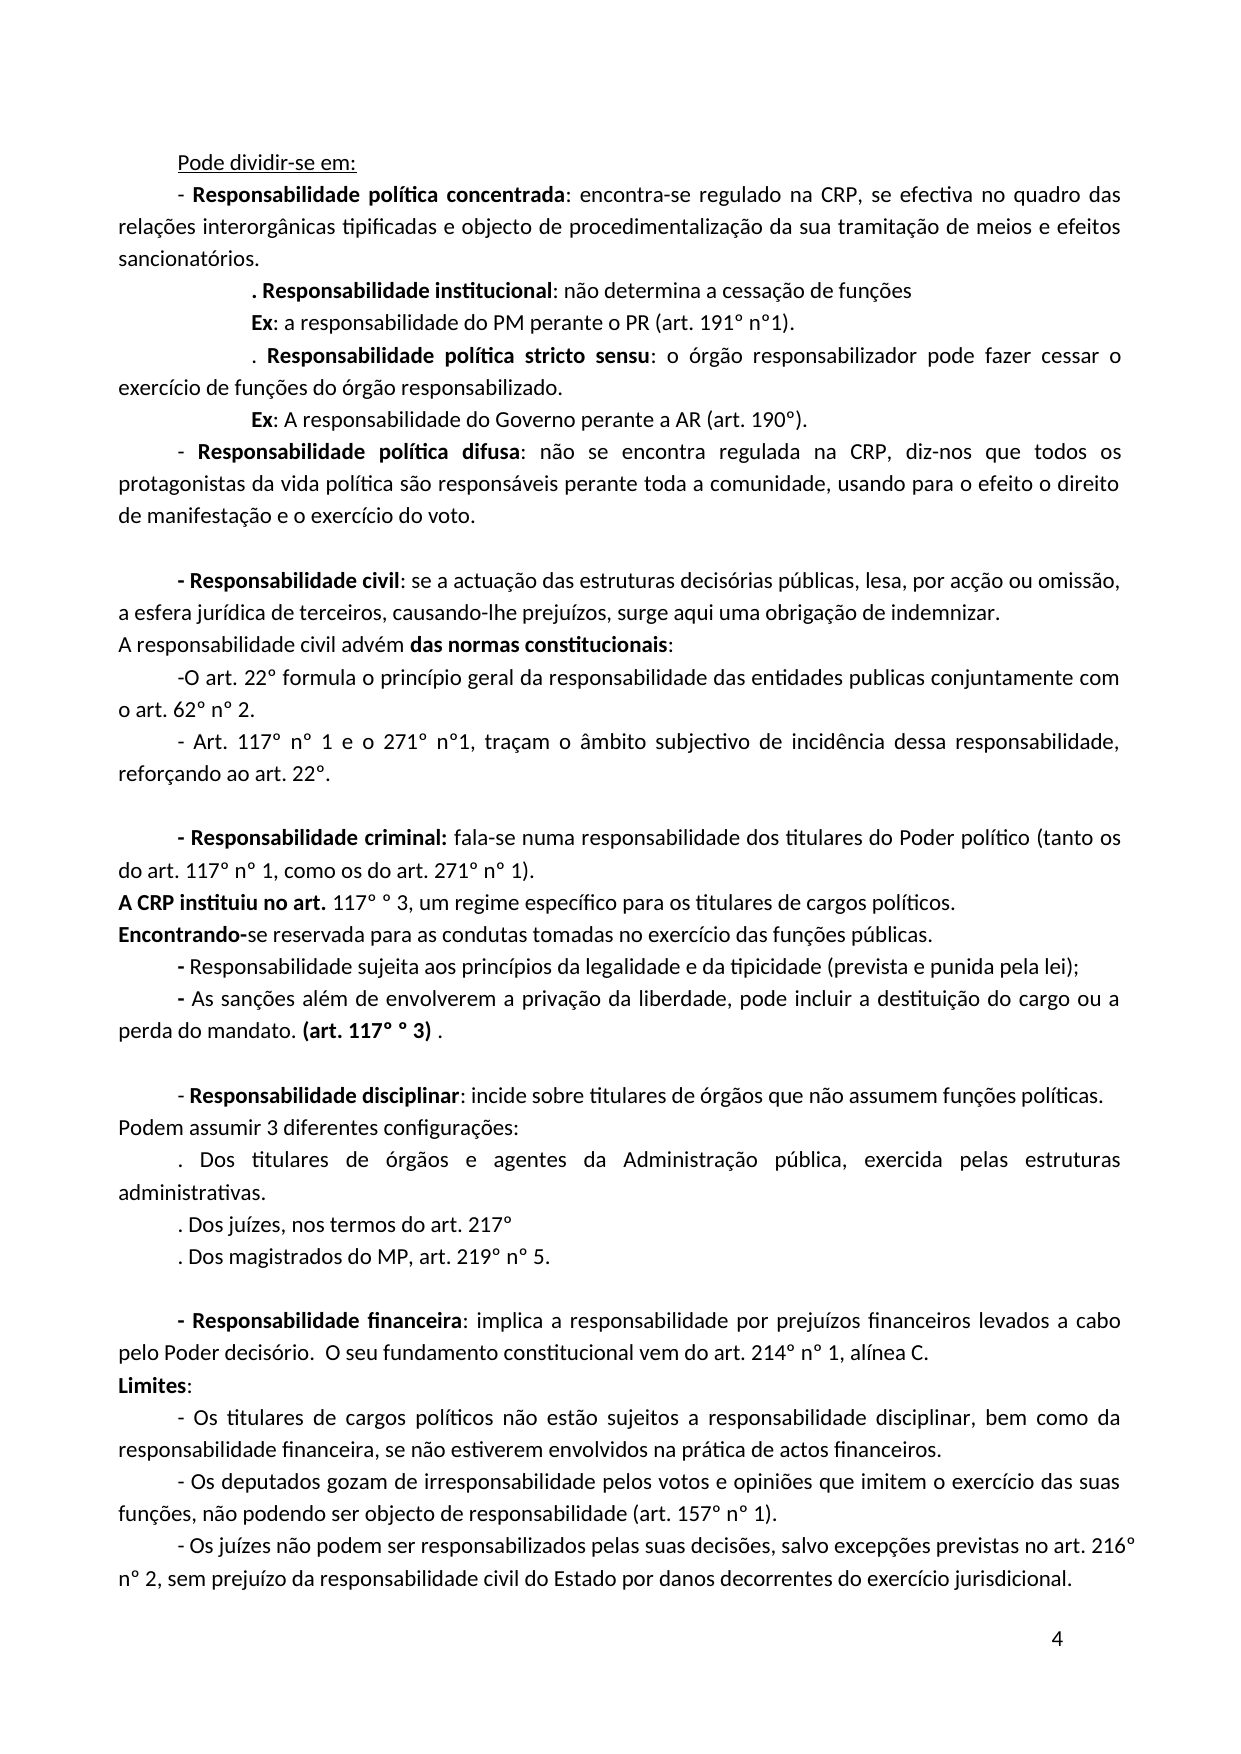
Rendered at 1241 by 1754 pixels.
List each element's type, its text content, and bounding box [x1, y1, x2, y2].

text - As sanções além de envolverem a privação da liberdade, pode incluir a destituição do cargo ou a perda do mandato. (art. 117º º 3) . [118, 984, 1122, 1045]
text A responsabilidade civil advém das normas constitucionais: [118, 630, 1122, 658]
text - Responsabilidade sujeita aos princípios da legalidade e da tipicidade (prevista e punida pela lei); [118, 952, 1122, 980]
text Encontrando-se reservada para as condutas tomadas no exercício das funções públicas. [118, 920, 1122, 948]
text . Dos titulares de órgãos e agentes da Administração pública, exercida pelas estruturas administrativas. [118, 1145, 1122, 1206]
text - Responsabilidade criminal: fala-se numa responsabilidade dos titulares do Poder político (tanto os do art. 117º nº 1, como os do art. 271º nº 1). [118, 823, 1122, 884]
text - Responsabilidade política difusa: não se encontra regulada na CRP, diz-nos que todos os protagonistas da vida política são responsáveis perante toda a comunidade, usando para o efeito o direito de manifestação e o exercício do voto. [118, 437, 1122, 530]
text . Responsabilidade política stricto sensu: o órgão responsabilizador pode fazer cessar o exercício de funções do órgão responsabilizado. [118, 341, 1122, 401]
text . Dos magistrados do MP, art. 219º nº 5. [118, 1242, 1122, 1270]
text - Responsabilidade civil: se a actuação das estruturas decisórias públicas, lesa, por acção ou omissão, a esfera jurídica de terceiros, causando-lhe prejuízos, surge aqui uma obrigação de indemnizar. [118, 566, 1122, 626]
text Limites: [118, 1371, 1122, 1399]
text - Art. 117º nº 1 e o 271º nº1, traçam o âmbito subjectivo de incidência dessa responsabilidade, reforçando ao art. 22º. [118, 727, 1122, 787]
text - Responsabilidade disciplinar: incide sobre titulares de órgãos que não assumem funções políticas. [118, 1081, 1122, 1109]
text - Responsabilidade financeira: implica a responsabilidade por prejuízos financeiros levados a cabo pelo Poder decisório. O seu fundamento constitucional vem do art. 214º nº 1, alínea C. [118, 1306, 1122, 1367]
text . Responsabilidade institucional: não determina a cessação de funções [118, 276, 1122, 304]
text . Dos juízes, nos termos do art. 217º [118, 1210, 1122, 1238]
text - Responsabilidade política concentrada: encontra-se regulado na CRP, se efectiva no quadro das relações interorgânicas tipificadas e objecto de procedimentalização da sua tramitação de meios e efeitos sancionatórios. [118, 180, 1122, 272]
text Ex: a responsabilidade do PM perante o PR (art. 191º nº1). [118, 308, 1122, 337]
text Podem assumir 3 diferentes configurações: [118, 1113, 1122, 1141]
text Ex: A responsabilidade do Governo perante a AR (art. 190º). [118, 405, 1122, 433]
text - Os juízes não podem ser responsabilizados pelas suas decisões, salvo excepções previstas no art. 216º nº 2, sem prejuízo da responsabilidade civil do Estado por danos decorrentes do exercício jurisdicional. [118, 1532, 1137, 1592]
text A CRP instituiu no art. 117º º 3, um regime específico para os titulares de cargos políticos. [118, 888, 1122, 916]
text - Os deputados gozam de irresponsabilidade pelos votos e opiniões que imitem o exercício das suas funções, não podendo ser objecto de responsabilidade (art. 157º nº 1). [118, 1467, 1122, 1527]
text -O art. 22º formula o princípio geral da responsabilidade das entidades publicas conjuntamente com o art. 62º nº 2. [118, 663, 1122, 723]
text - Os titulares de cargos políticos não estão sujeitos a responsabilidade disciplinar, bem como da responsabilidade financeira, se não estiverem envolvidos na prática de actos financeiros. [118, 1403, 1122, 1463]
text Pode dividir-se em: [118, 148, 1122, 176]
